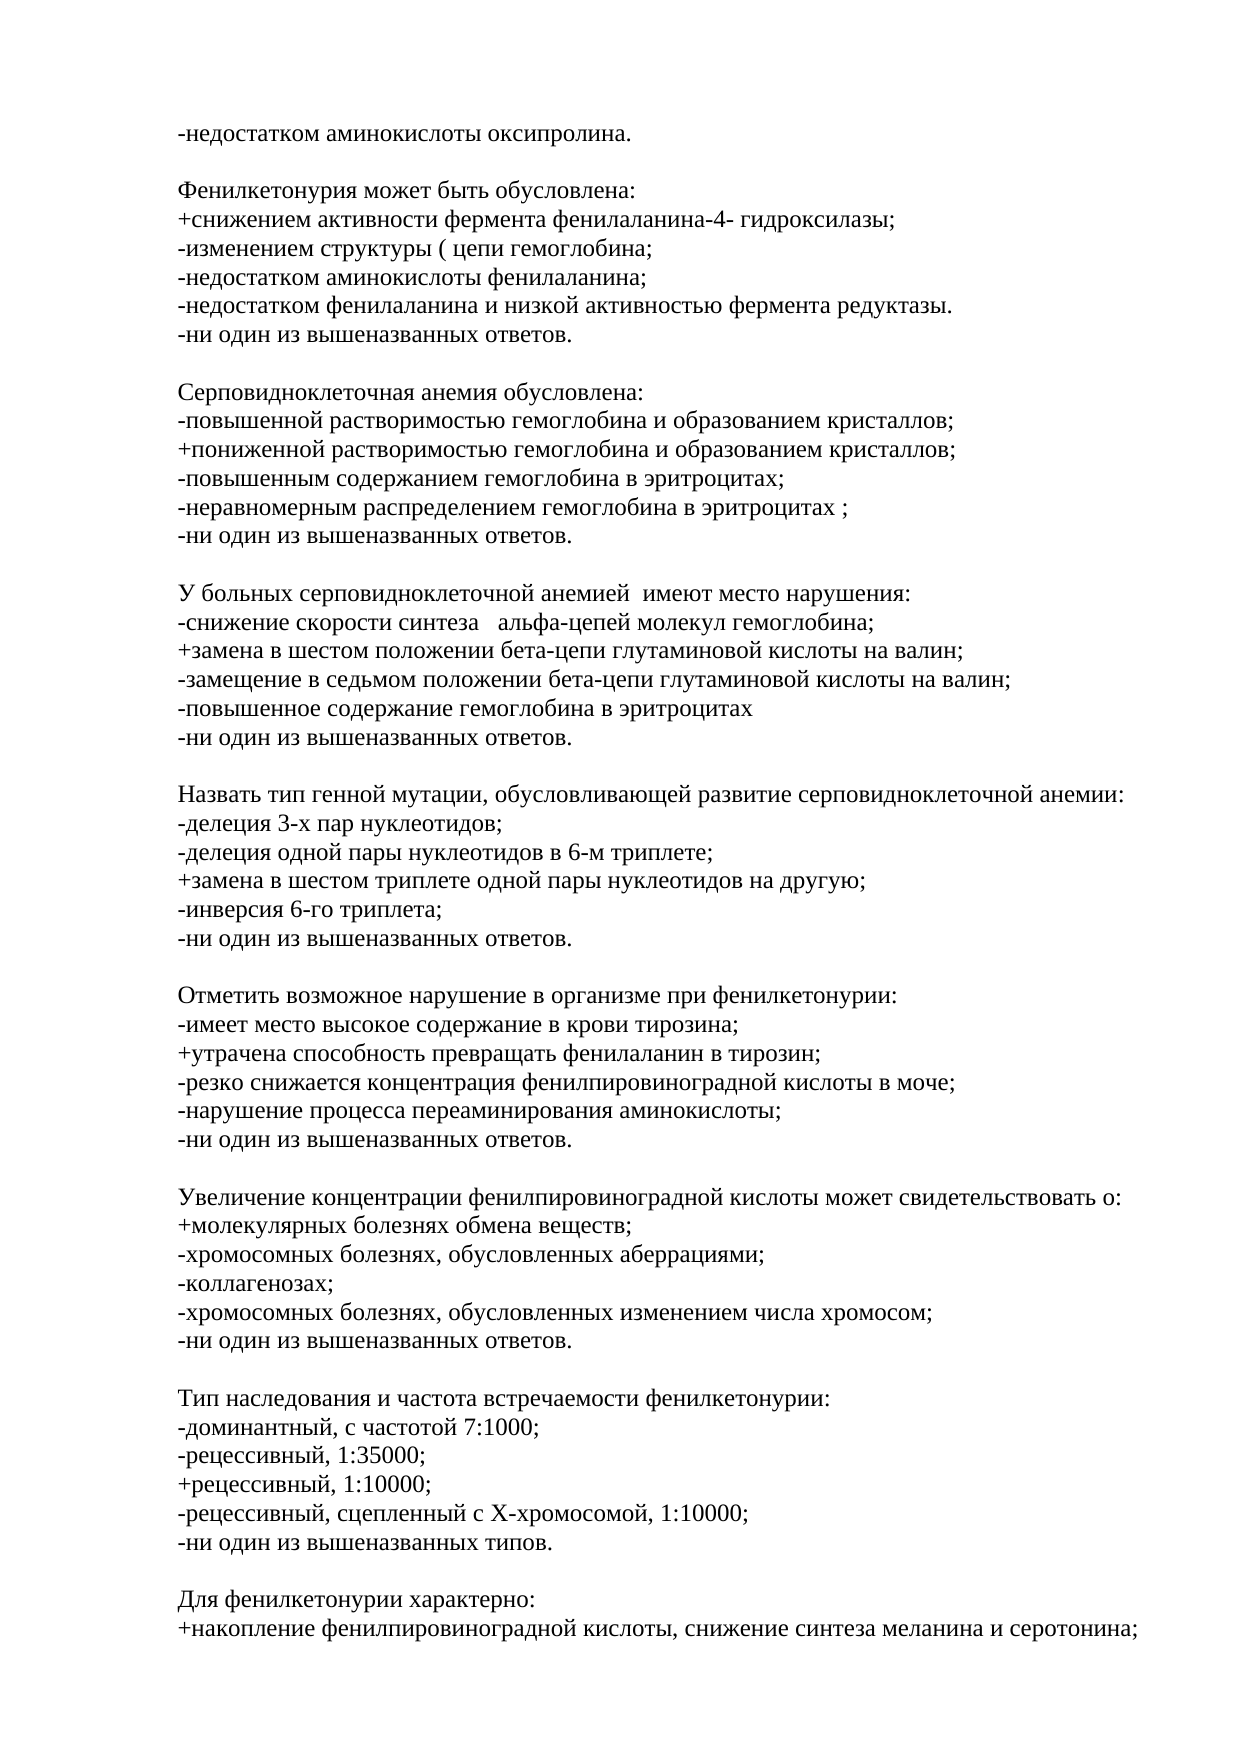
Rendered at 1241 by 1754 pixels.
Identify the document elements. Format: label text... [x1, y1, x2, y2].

text -делеция 3-х пар нуклеотидов; [177, 808, 1152, 837]
text -делеция одной пары нуклеотидов в 6-м триплете; [177, 837, 1152, 866]
text -коллагенозах; [177, 1268, 1152, 1297]
text -неравномерным распределением гемоглобина в эритроцитах ; [177, 492, 1152, 521]
text +рецессивный, 1:10000; [177, 1469, 1152, 1498]
text Отметить возможное нарушение в организме при фенилкетонурии: [177, 981, 1152, 1009]
text -замещение в седьмом положении бета-цепи глутаминовой кислоты на валин; [177, 664, 1152, 693]
text -повышенной растворимостью гемоглобина и образованием кристаллов; [177, 406, 1152, 434]
text -ни один из вышеназванных ответов. [177, 1124, 1152, 1153]
text -ни один из вышеназванных ответов. [177, 923, 1152, 952]
text Серповидноклеточная анемия обусловлена: [177, 377, 1152, 406]
text -резко снижается концентрация фенилпировиноградной кислоты в моче; [177, 1067, 1152, 1096]
text +утрачена способность превращать фенилаланин в тирозин; [177, 1038, 1152, 1067]
text +снижением активности фермента фенилаланина-4- гидроксилазы; [177, 204, 1152, 233]
text +пониженной растворимостью гемоглобина и образованием кристаллов; [177, 434, 1152, 463]
text -имеет место высокое содержание в крови тирозина; [177, 1009, 1152, 1038]
text +замена в шестом положении бета-цепи глутаминовой кислоты на валин; [177, 636, 1152, 664]
text У больных серповидноклеточной анемией имеют место нарушения: [177, 578, 1152, 607]
text -хромосомных болезнях, обусловленных изменением числа хромосом; [177, 1297, 1152, 1326]
text -повышенным содержанием гемоглобина в эритроцитах; [177, 463, 1152, 492]
text -снижение скорости синтеза альфа-цепей молекул гемоглобина; [177, 607, 1152, 636]
text Фенилкетонурия может быть обусловлена: [177, 176, 1152, 204]
text Для фенилкетонурии характерно: [177, 1584, 1152, 1613]
text -ни один из вышеназванных ответов. [177, 521, 1152, 549]
text +молекулярных болезнях обмена веществ; [177, 1211, 1152, 1239]
text -инверсия 6-го триплета; [177, 894, 1152, 923]
text -ни один из вышеназванных ответов. [177, 722, 1152, 751]
text -недостатком аминокислоты оксипролина. [177, 118, 1152, 147]
text Назвать тип генной мутации, обусловливающей развитие серповидноклеточной анемии: [177, 779, 1152, 808]
text -изменением структуры ( цепи гемоглобина; [177, 233, 1152, 262]
text -ни один из вышеназванных ответов. [177, 1326, 1152, 1354]
text -повышенное содержание гемоглобина в эритроцитах [177, 693, 1152, 722]
text -доминантный, с частотой 7:1000; [177, 1412, 1152, 1441]
text Тип наследования и частота встречаемости фенилкетонурии: [177, 1383, 1152, 1412]
text +накопление фенилпировиноградной кислоты, снижение синтеза меланина и серотонина; [177, 1613, 1152, 1642]
text -хромосомных болезнях, обусловленных аберрациями; [177, 1239, 1152, 1268]
text -ни один из вышеназванных типов. [177, 1527, 1152, 1556]
text -нарушение процесса переаминирования аминокислоты; [177, 1096, 1152, 1124]
text -рецессивный, 1:35000; [177, 1441, 1152, 1469]
text -недостатком аминокислоты фенилаланина; [177, 262, 1152, 291]
text -ни один из вышеназванных ответов. [177, 319, 1152, 348]
text -рецессивный, сцепленный с Х-хромосомой, 1:10000; [177, 1498, 1152, 1527]
text -недостатком фенилаланина и низкой активностью фермента редуктазы. [177, 291, 1152, 319]
text Увеличение концентрации фенилпировиноградной кислоты может свидетельствовать о: [177, 1182, 1152, 1211]
text +замена в шестом триплете одной пары нуклеотидов на другую; [177, 866, 1152, 894]
